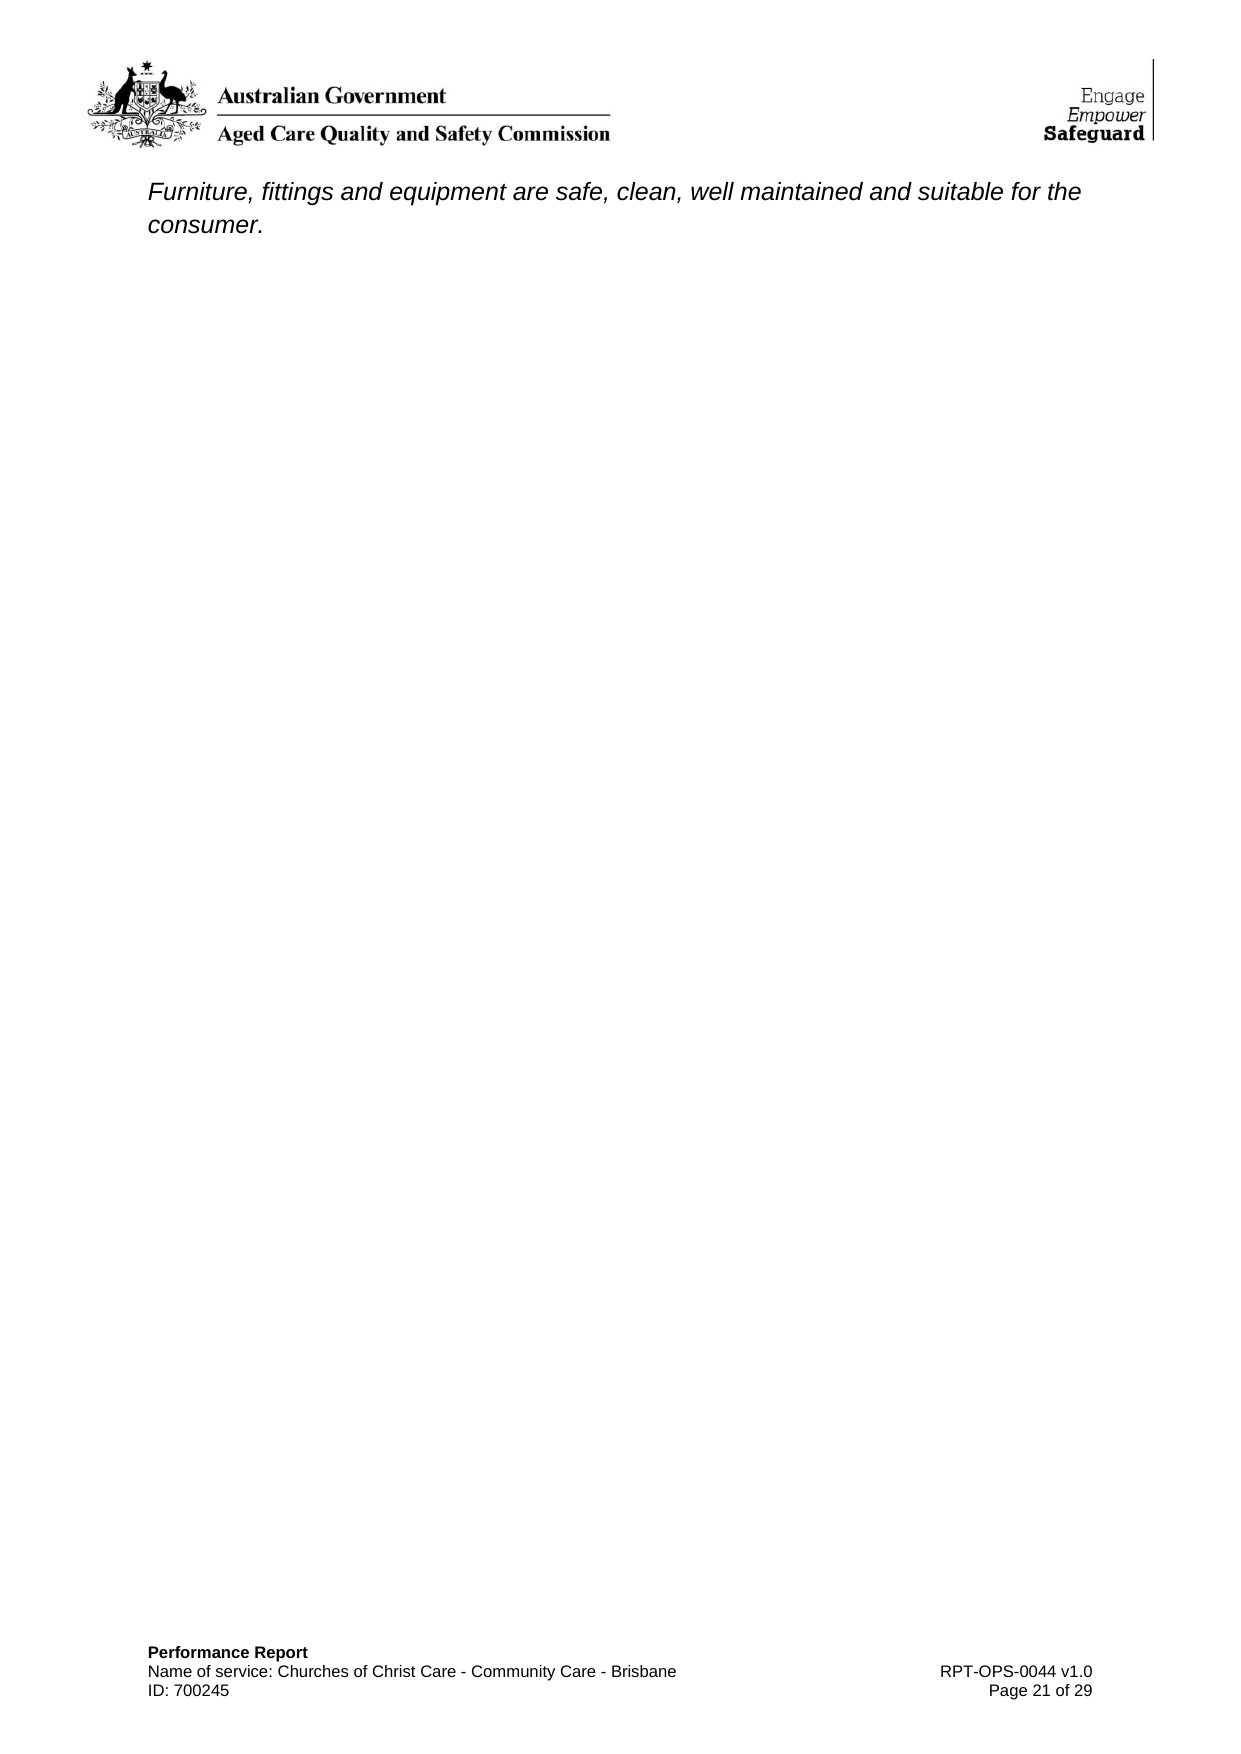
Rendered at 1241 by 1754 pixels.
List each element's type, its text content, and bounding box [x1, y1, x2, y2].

text Furniture, fittings and equipment are safe, clean, well maintained and suitable for the consumer. [148, 177, 1092, 239]
picture [1, 0, 1241, 169]
